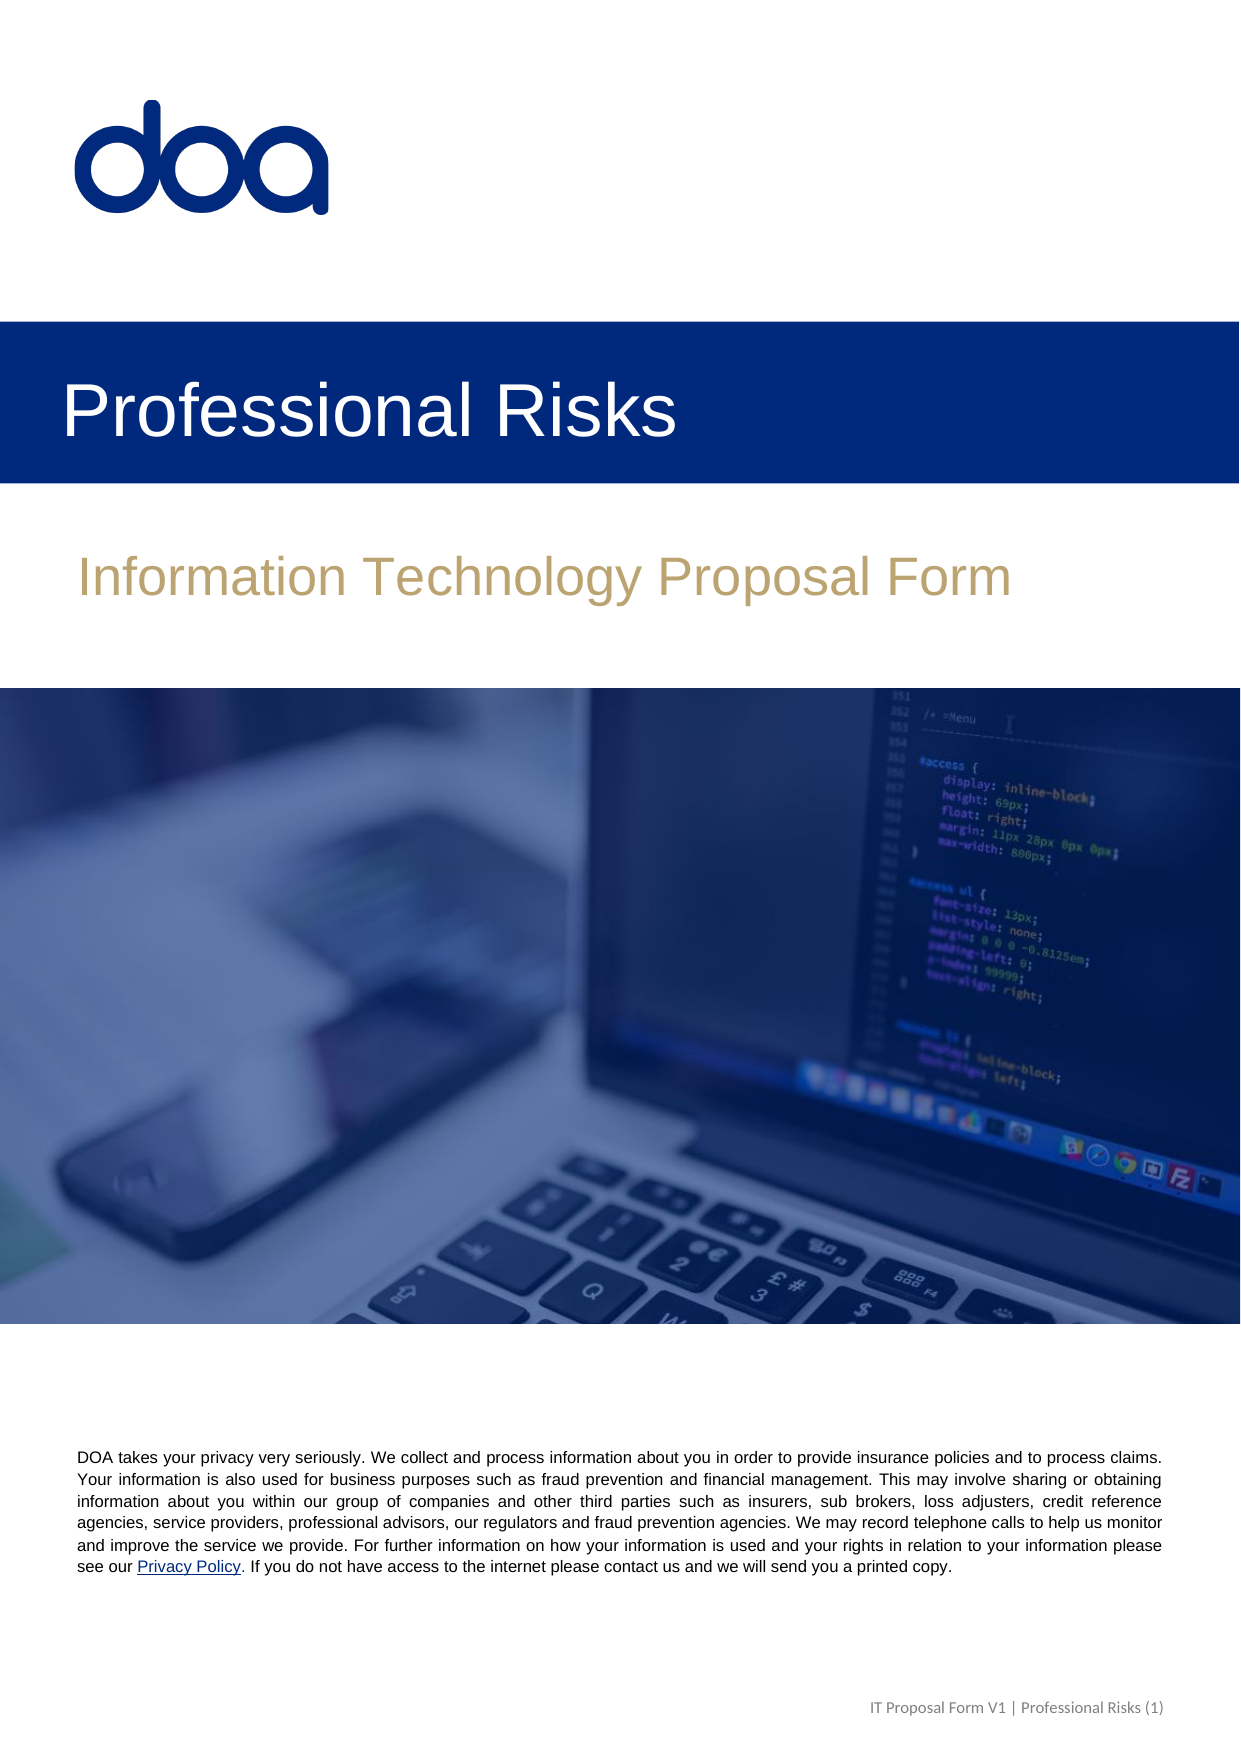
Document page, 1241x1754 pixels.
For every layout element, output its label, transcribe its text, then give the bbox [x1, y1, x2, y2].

picture [74, 100, 329, 215]
subtitle Information Technology Proposal Form [77, 548, 1163, 607]
subtitle DOA takes your privacy very seriously. We collect and process information about you in order to provide insurance policies and to process claims. Your information is also used for business purposes such as fraud prevention and financial management. This may involve sharing or obtaining information about you within our group of companies and other third parties such as insurers, sub brokers, loss adjusters, credit reference agencies, service providers, professional advisors, our regulators and fraud prevention agencies. We may record telephone calls to help us monitor and improve the service we provide. For further information on how your information is used and your rights in relation to your information please see our Privacy Policy. If you do not have access to the internet please contact us and we will send you a printed copy. [77, 1447, 1163, 1576]
picture [0, 688, 1241, 1324]
